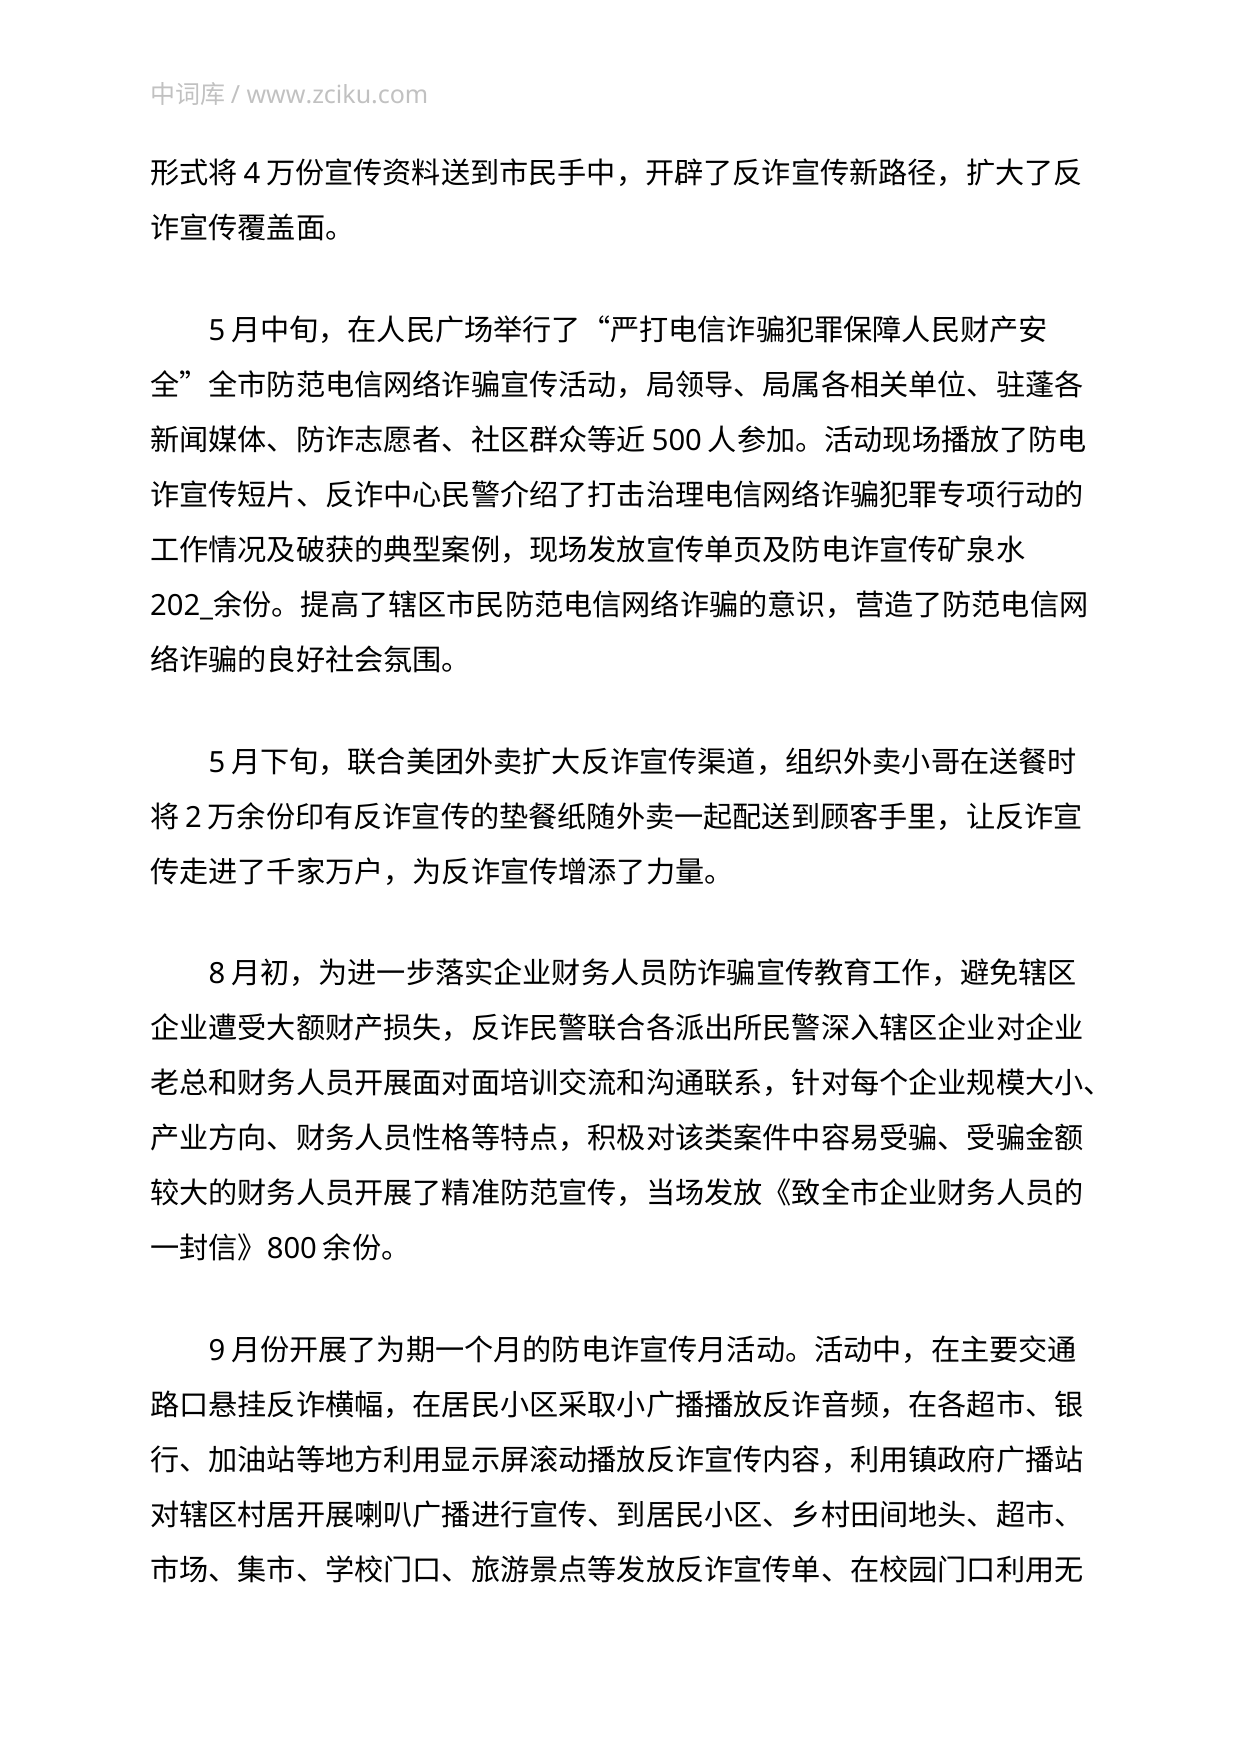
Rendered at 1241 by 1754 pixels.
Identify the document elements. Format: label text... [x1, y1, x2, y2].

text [150, 150, 1090, 247]
text 9月份开展了为期一个月的防电诈宣传月活动。活动中，在主要交通路口悬挂反诈横幅，在居民小区采取小广播播放反诈音频，在各超市、银行、加油站等地方利用显示屏滚动播放反诈宣传内容，利用镇政府广播站对辖区村居开展喇叭广播进行宣传、到居民小区、乡村田间地头、超市、市场、集市、学校门口、旅游景点等发放反诈宣传单、在校园门口利用无 [150, 1327, 1090, 1588]
text 5月中旬，在人民广场举行了“严打电信诈骗犯罪保障人民财产安全”全市防范电信网络诈骗宣传活动，局领导、局属各相关单位、驻蓬各新闻媒体、防诈志愿者、社区群众等近500人参加。活动现场播放了防电诈宣传短片、反诈中心民警介绍了打击治理电信网络诈骗犯罪专项行动的工作情况及破获的典型案例，现场发放宣传单页及防电诈宣传矿泉水202_余份。提高了辖区市民防范电信网络诈骗的意识，营造了防范电信网络诈骗的良好社会氛围。 [150, 307, 1090, 679]
text 5月下旬，联合美团外卖扩大反诈宣传渠道，组织外卖小哥在送餐时将2万余份印有反诈宣传的垫餐纸随外卖一起配送到顾客手里，让反诈宣传走进了千家万户，为反诈宣传增添了力量。 [150, 738, 1090, 891]
text 8月初，为进一步落实企业财务人员防诈骗宣传教育工作，避免辖区企业遭受大额财产损失，反诈民警联合各派出所民警深入辖区企业对企业老总和财务人员开展面对面培训交流和沟通联系，针对每个企业规模大小、产业方向、财务人员性格等特点，积极对该类案件中容易受骗、受骗金额较大的财务人员开展了精准防范宣传，当场发放《致全市企业财务人员的一封信》800余份。 [150, 950, 1090, 1267]
